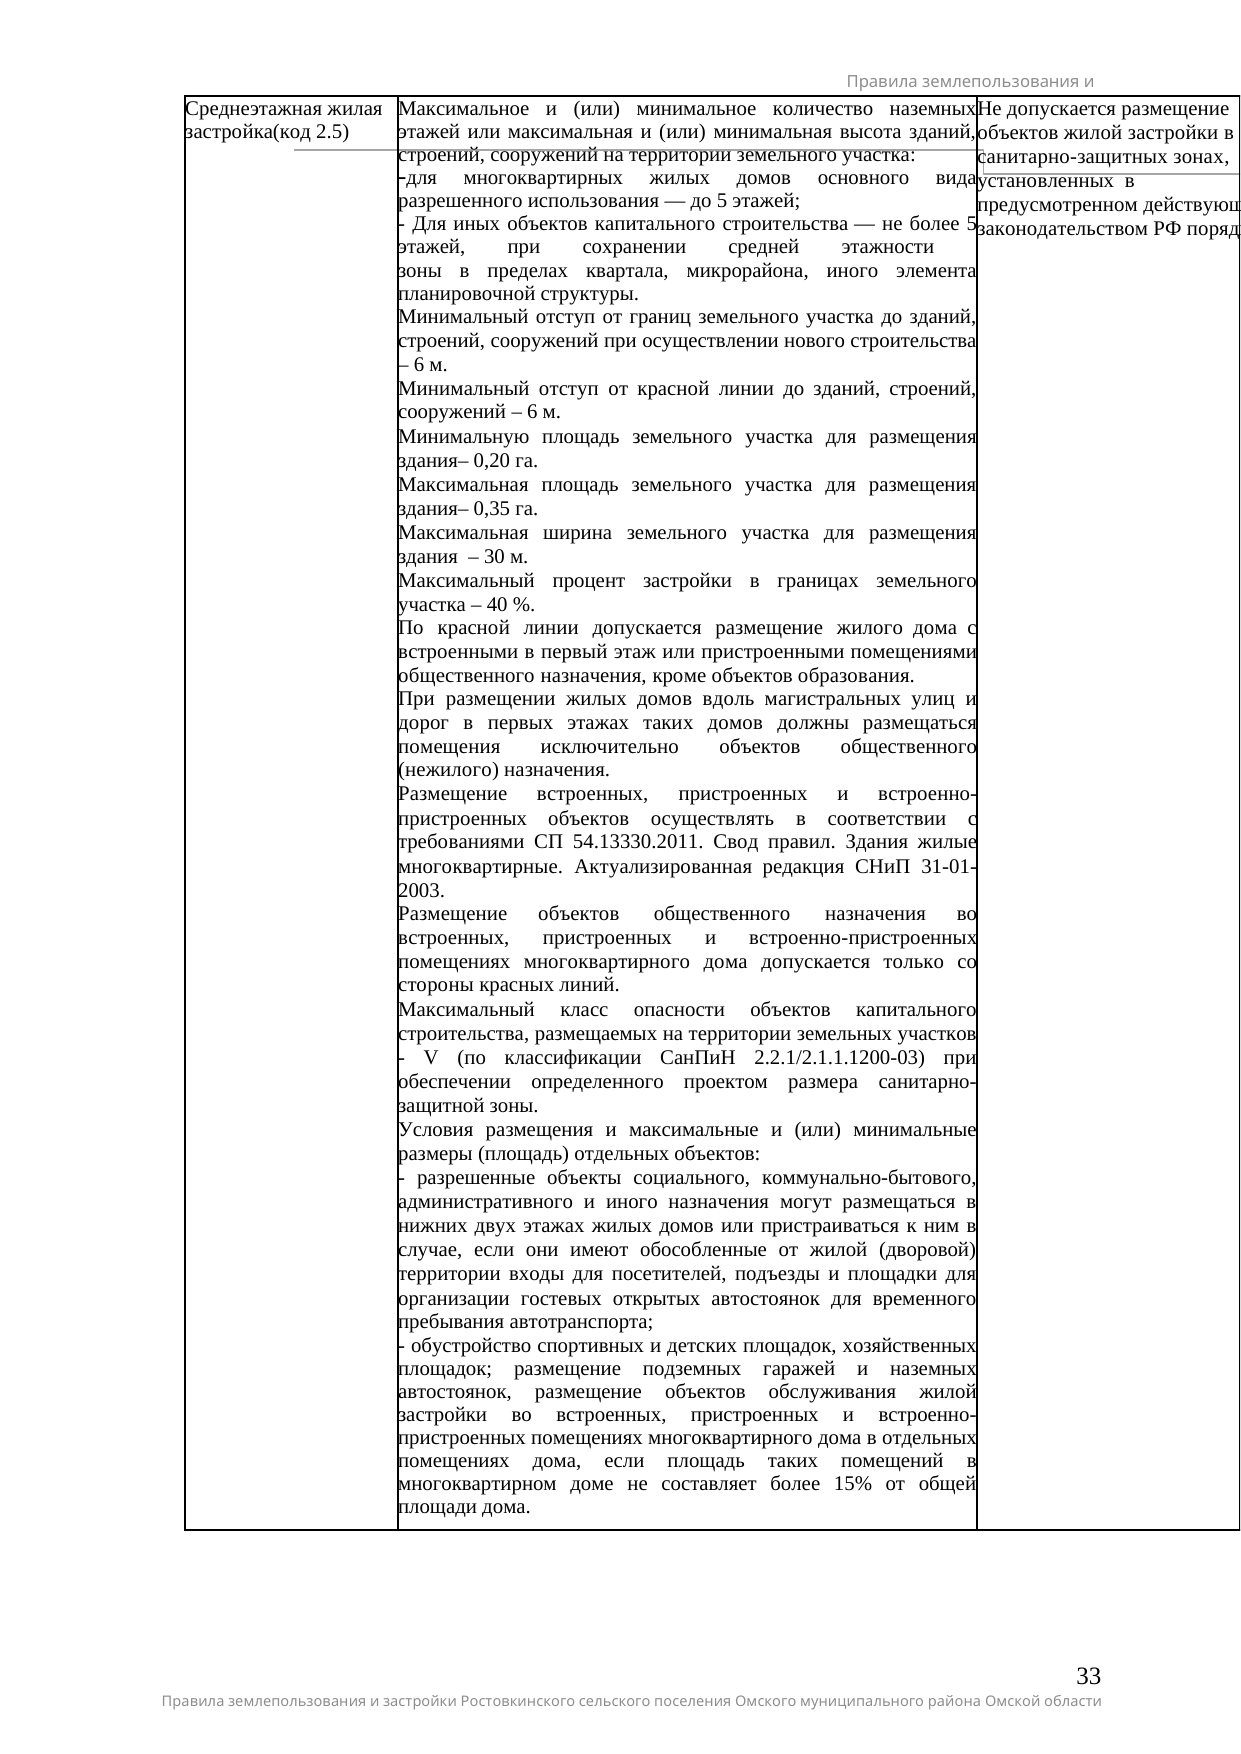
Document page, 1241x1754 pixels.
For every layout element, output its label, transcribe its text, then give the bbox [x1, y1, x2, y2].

table_cell Не допускается размещение объектов жилой застройки в санитарно-защитных зонах, установленных в предусмотренном действующим законодательством РФ порядке. [978, 97, 1239, 1529]
table_cell Среднеэтажная жилая застройка(код 2.5) [186, 97, 397, 1529]
table_cell Максимальное и (или) минимальное количество наземных этажей или максимальная и (или) минимальная высота зданий, строений, сооружений на территории земельного участка: -для многоквартирных жилых домов основного вида разрешенного использования — до 5 этажей; - Для иных объектов капитального строительства — не более 5 этажей, при сохранении средней этажности зоны в пределах квартала, микрорайона, иного элемента планировочной структуры. Минимальный отступ от границ земельного участка до зданий, строений, сооружений при осуществлении нового строительства – 6 м. Минимальный отступ от красной линии до зданий, строений, сооружений – 6 м. Минимальную площадь земельного участка для размещения здания– 0,20 га. Максимальная площадь земельного участка для размещения здания– 0,35 га. Максимальная ширина земельного участка для размещения здания – 30 м. Максимальный процент застройки в границах земельного участка – 40 %. По красной линии допускается размещение жилого дома с встроенными в первый этаж или пристроенными помещениями общественного назначения, кроме объектов образования. При размещении жилых домов вдоль магистральных улиц и дорог в первых этажах таких домов должны размещаться помещения исключительно объектов общественного (нежилого) назначения. Размещение встроенных, пристроенных и встроенно-пристроенных объектов осуществлять в соответствии с требованиями СП 54.13330.2011. Свод правил. Здания жилые многоквартирные. Актуализированная редакция СНиП 31-01-2003. Размещение объектов общественного назначения во встроенных, пристроенных и встроенно-пристроенных помещениях многоквартирного дома допускается только со стороны красных линий. Максимальный класс опасности объектов капитального строительства, размещаемых на территории земельных участков - V (по классификации СанПиН 2.2.1/2.1.1.1200-03) при обеспечении определенного проектом размера санитарно-защитной зоны. Условия размещения и максимальные и (или) минимальные размеры (площадь) отдельных объектов: - разрешенные объекты социального, коммунально-бытового, административного и иного назначения могут размещаться в нижних двух этажах жилых домов или пристраиваться к ним в случае, если они имеют обособленные от жилой (дворовой) территории входы для посетителей, подъезды и площадки для организации гостевых открытых автостоянок для временного пребывания автотранспорта; - обустройство спортивных и детских площадок, хозяйственных площадок; размещение подземных гаражей и наземных автостоянок, размещение объектов обслуживания жилой застройки во встроенных, пристроенных и встроенно-пристроенных помещениях многоквартирного дома в отдельных помещениях дома, если площадь таких помещений в многоквартирном доме не составляет более 15% от общей площади дома. [399, 97, 976, 1529]
